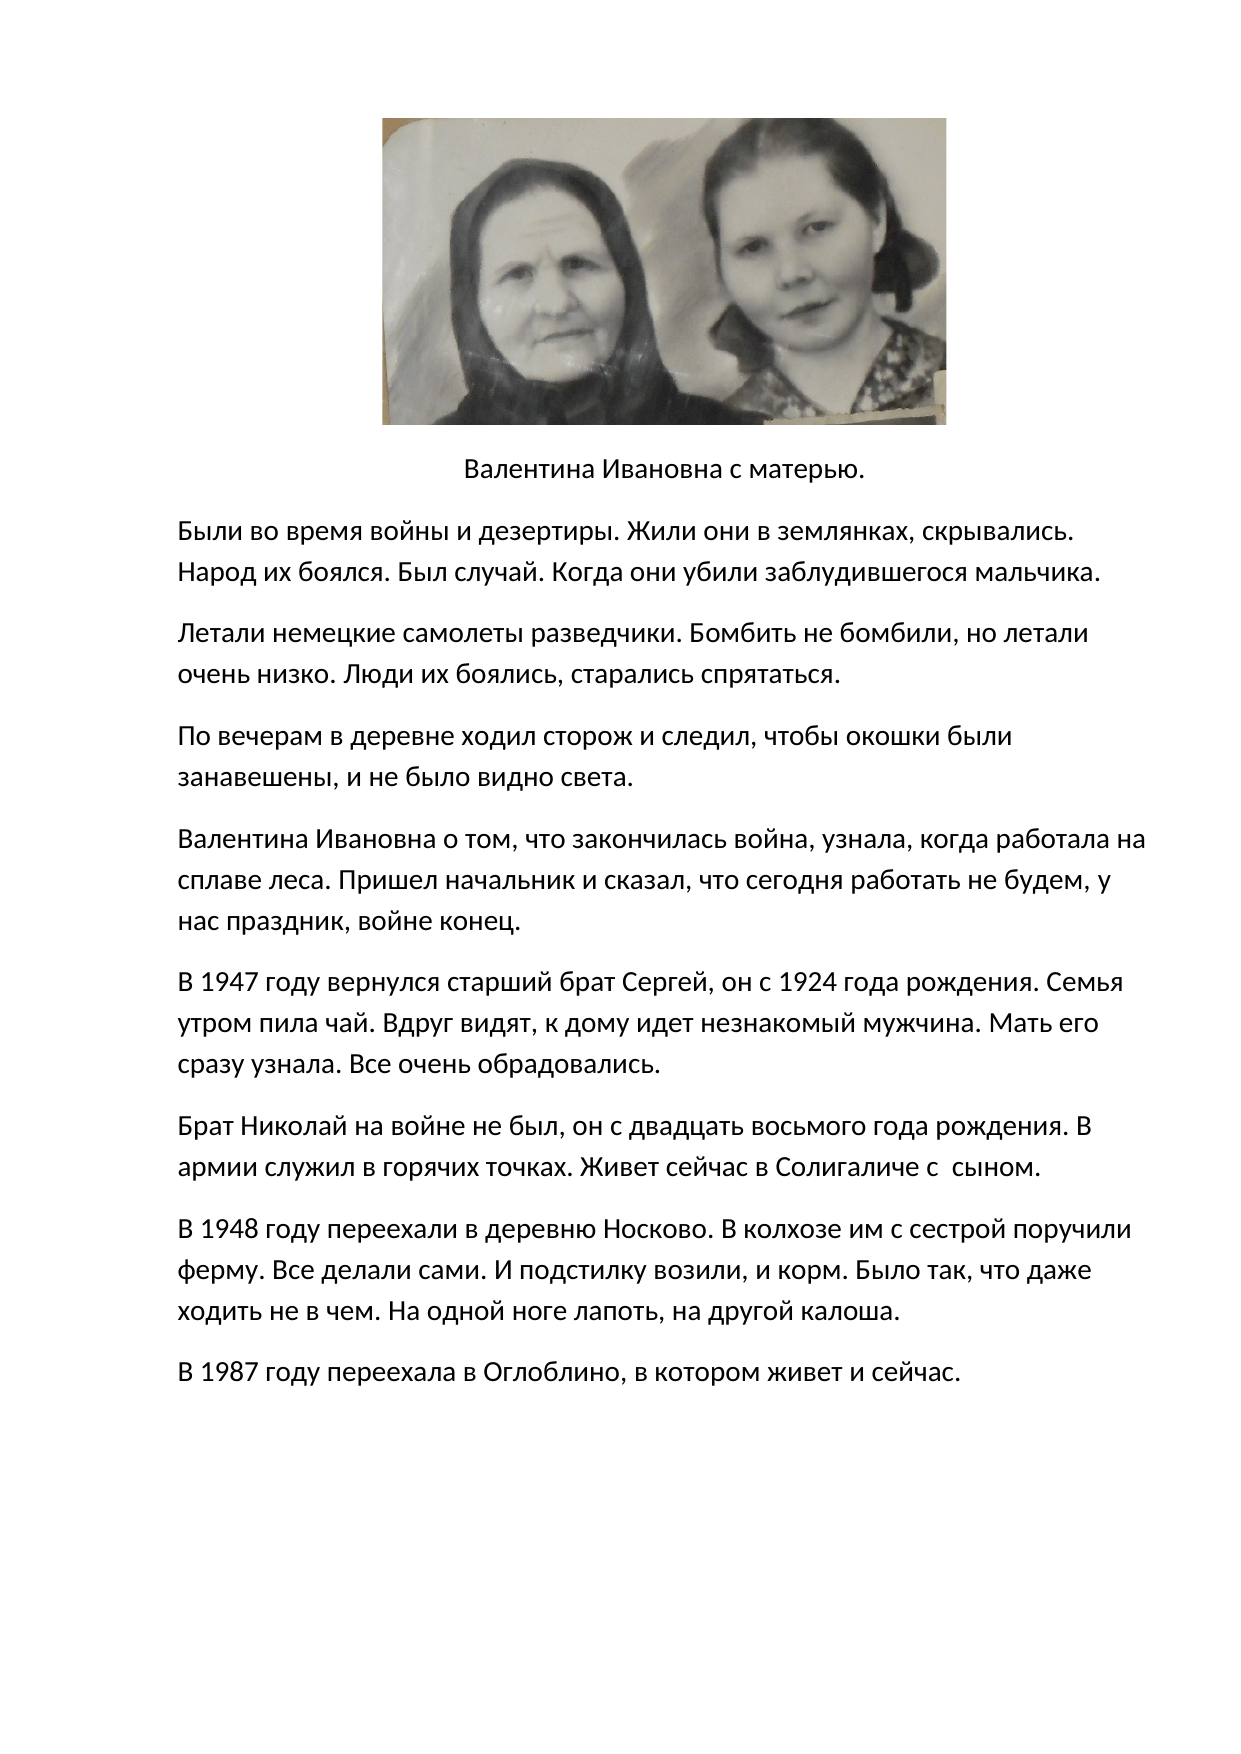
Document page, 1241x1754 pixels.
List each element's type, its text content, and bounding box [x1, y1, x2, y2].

text По вечерам в деревне ходил сторож и следил, чтобы окошки были занавешены, и не было видно света. [177, 717, 1152, 794]
text В 1987 году переехала в Оглоблино, в котором живет и сейчас. [177, 1353, 1152, 1389]
text Летали немецкие самолеты разведчики. Бомбить не бомбили, но летали очень низко. Люди их боялись, старались спрятаться. [177, 614, 1152, 691]
text Были во время войны и дезертиры. Жили они в землянках, скрывались. Народ их боялся. Был случай. Когда они убили заблудившегося мальчика. [177, 512, 1152, 588]
text В 1947 году вернулся старший брат Сергей, он с 1924 года рождения. Семья утром пила чай. Вдруг видят, к дому идет незнакомый мужчина. Мать его сразу узнала. Все очень обрадовались. [177, 963, 1152, 1081]
text Валентина Ивановна о том, что закончилась война, узнала, когда работала на сплаве леса. Пришел начальник и сказал, что сегодня работать не будем, у нас праздник, войне конец. [177, 820, 1152, 937]
text В 1948 году переехали в деревню Носково. В колхозе им с сестрой поручили ферму. Все делали сами. И подстилку возили, и корм. Было так, что даже ходить не в чем. На одной ноге лапоть, на другой калоша. [177, 1210, 1152, 1327]
picture [382, 118, 947, 425]
text Брат Николай на войне не был, он с двадцать восьмого года рождения. В армии служил в горячих точках. Живет сейчас в Солигаличе с сыном. [177, 1107, 1152, 1184]
text Валентина Ивановна с матерью. [177, 450, 1152, 486]
